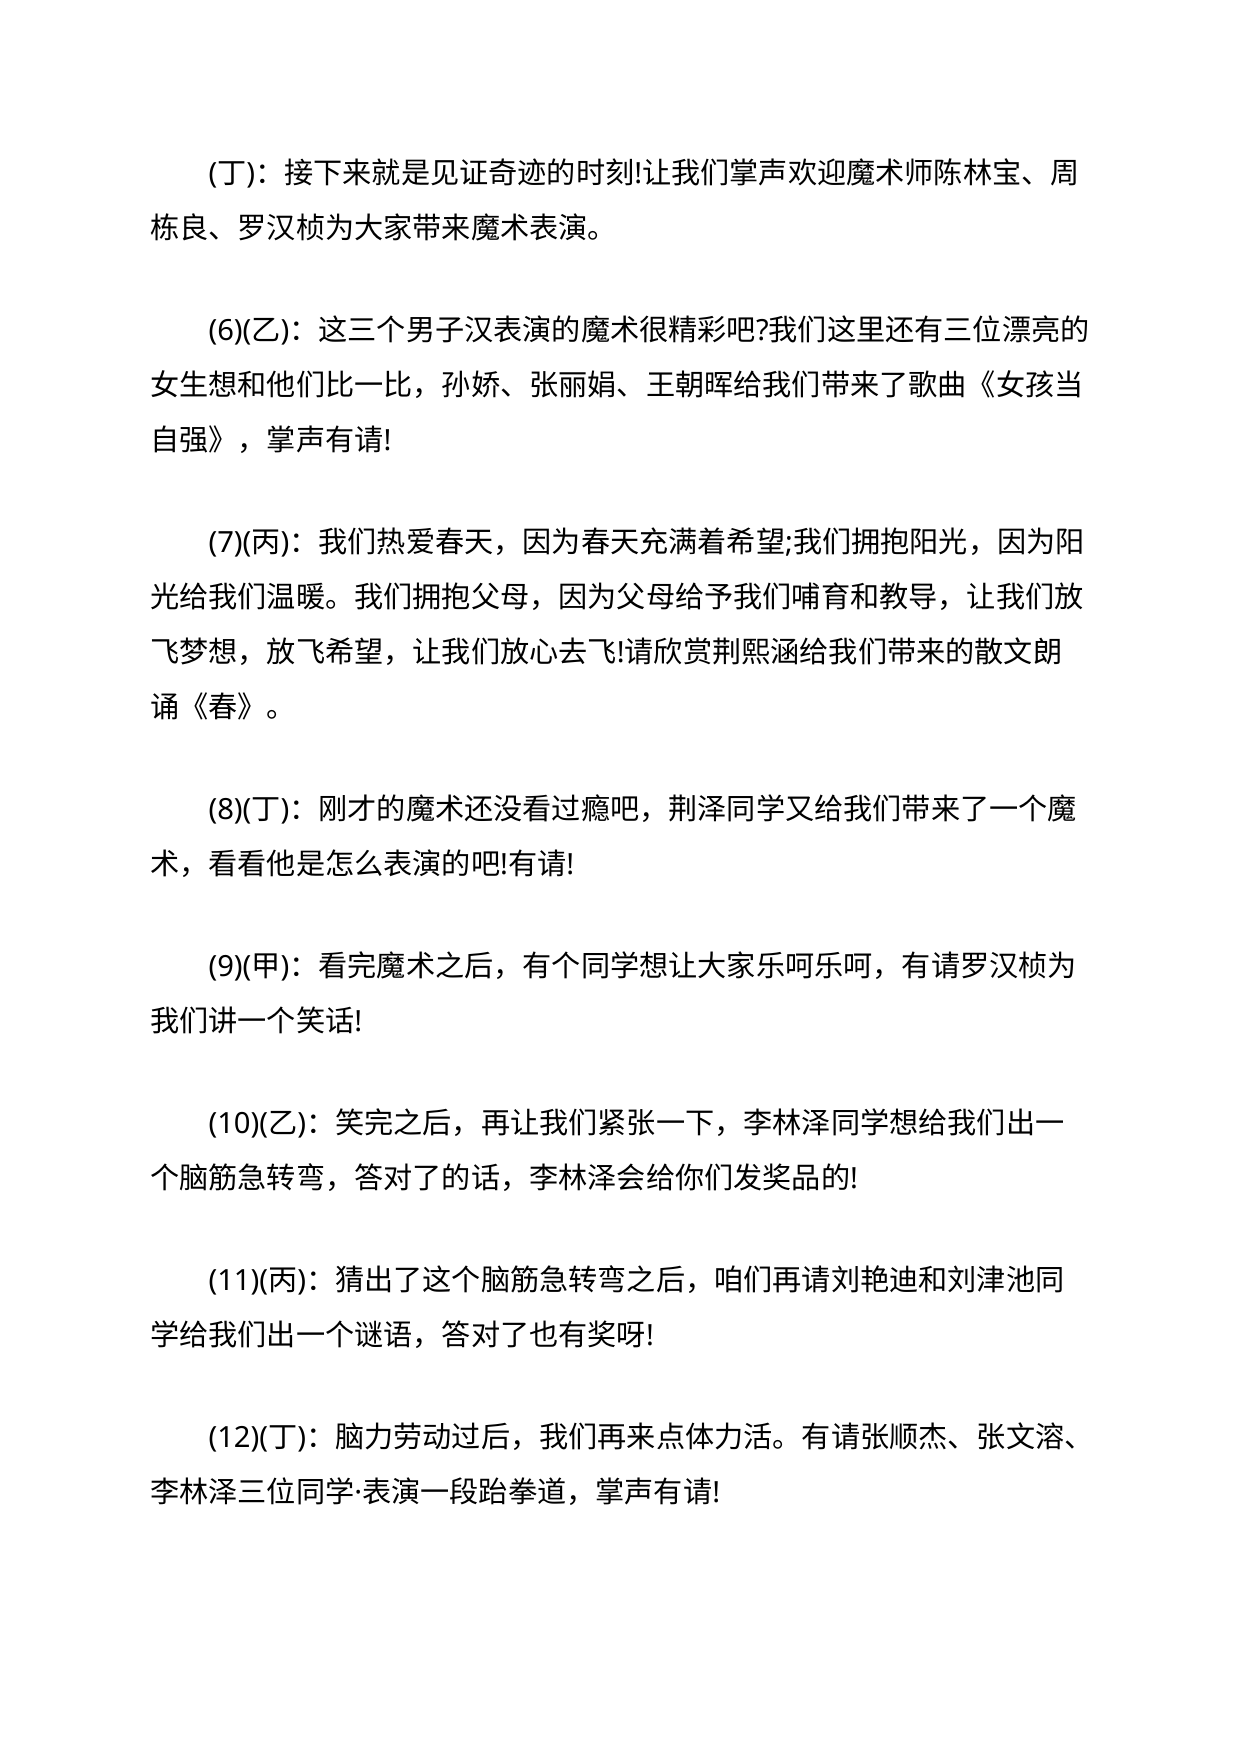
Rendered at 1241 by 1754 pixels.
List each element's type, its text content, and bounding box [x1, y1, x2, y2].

text (6)(乙)：这三个男子汉表演的魔术很精彩吧?我们这里还有三位漂亮的女生想和他们比一比，孙娇、张丽娟、王朝晖给我们带来了歌曲《女孩当自强》，掌声有请! [150, 307, 1090, 459]
text (10)(乙)：笑完之后，再让我们紧张一下，李林泽同学想给我们出一个脑筋急转弯，答对了的话，李林泽会给你们发奖品的! [150, 1099, 1090, 1197]
text (丁)：接下来就是见证奇迹的时刻!让我们掌声欢迎魔术师陈林宝、周栋良、罗汉桢为大家带来魔术表演。 [150, 150, 1090, 247]
text (8)(丁)：刚才的魔术还没看过瘾吧，荆泽同学又给我们带来了一个魔术，看看他是怎么表演的吧!有请! [150, 785, 1090, 883]
text (11)(丙)：猜出了这个脑筋急转弯之后，咱们再请刘艳迪和刘津池同学给我们出一个谜语，答对了也有奖呀! [150, 1256, 1090, 1354]
text (9)(甲)：看完魔术之后，有个同学想让大家乐呵乐呵，有请罗汉桢为我们讲一个笑话! [150, 942, 1090, 1040]
text (7)(丙)：我们热爱春天，因为春天充满着希望;我们拥抱阳光，因为阳光给我们温暖。我们拥抱父母，因为父母给予我们哺育和教导，让我们放飞梦想，放飞希望，让我们放心去飞!请欣赏荆熙涵给我们带来的散文朗诵《春》。 [150, 519, 1090, 726]
text (12)(丁)：脑力劳动过后，我们再来点体力活。有请张顺杰、张文溶、李林泽三位同学·表演一段跆拳道，掌声有请! [150, 1413, 1090, 1511]
